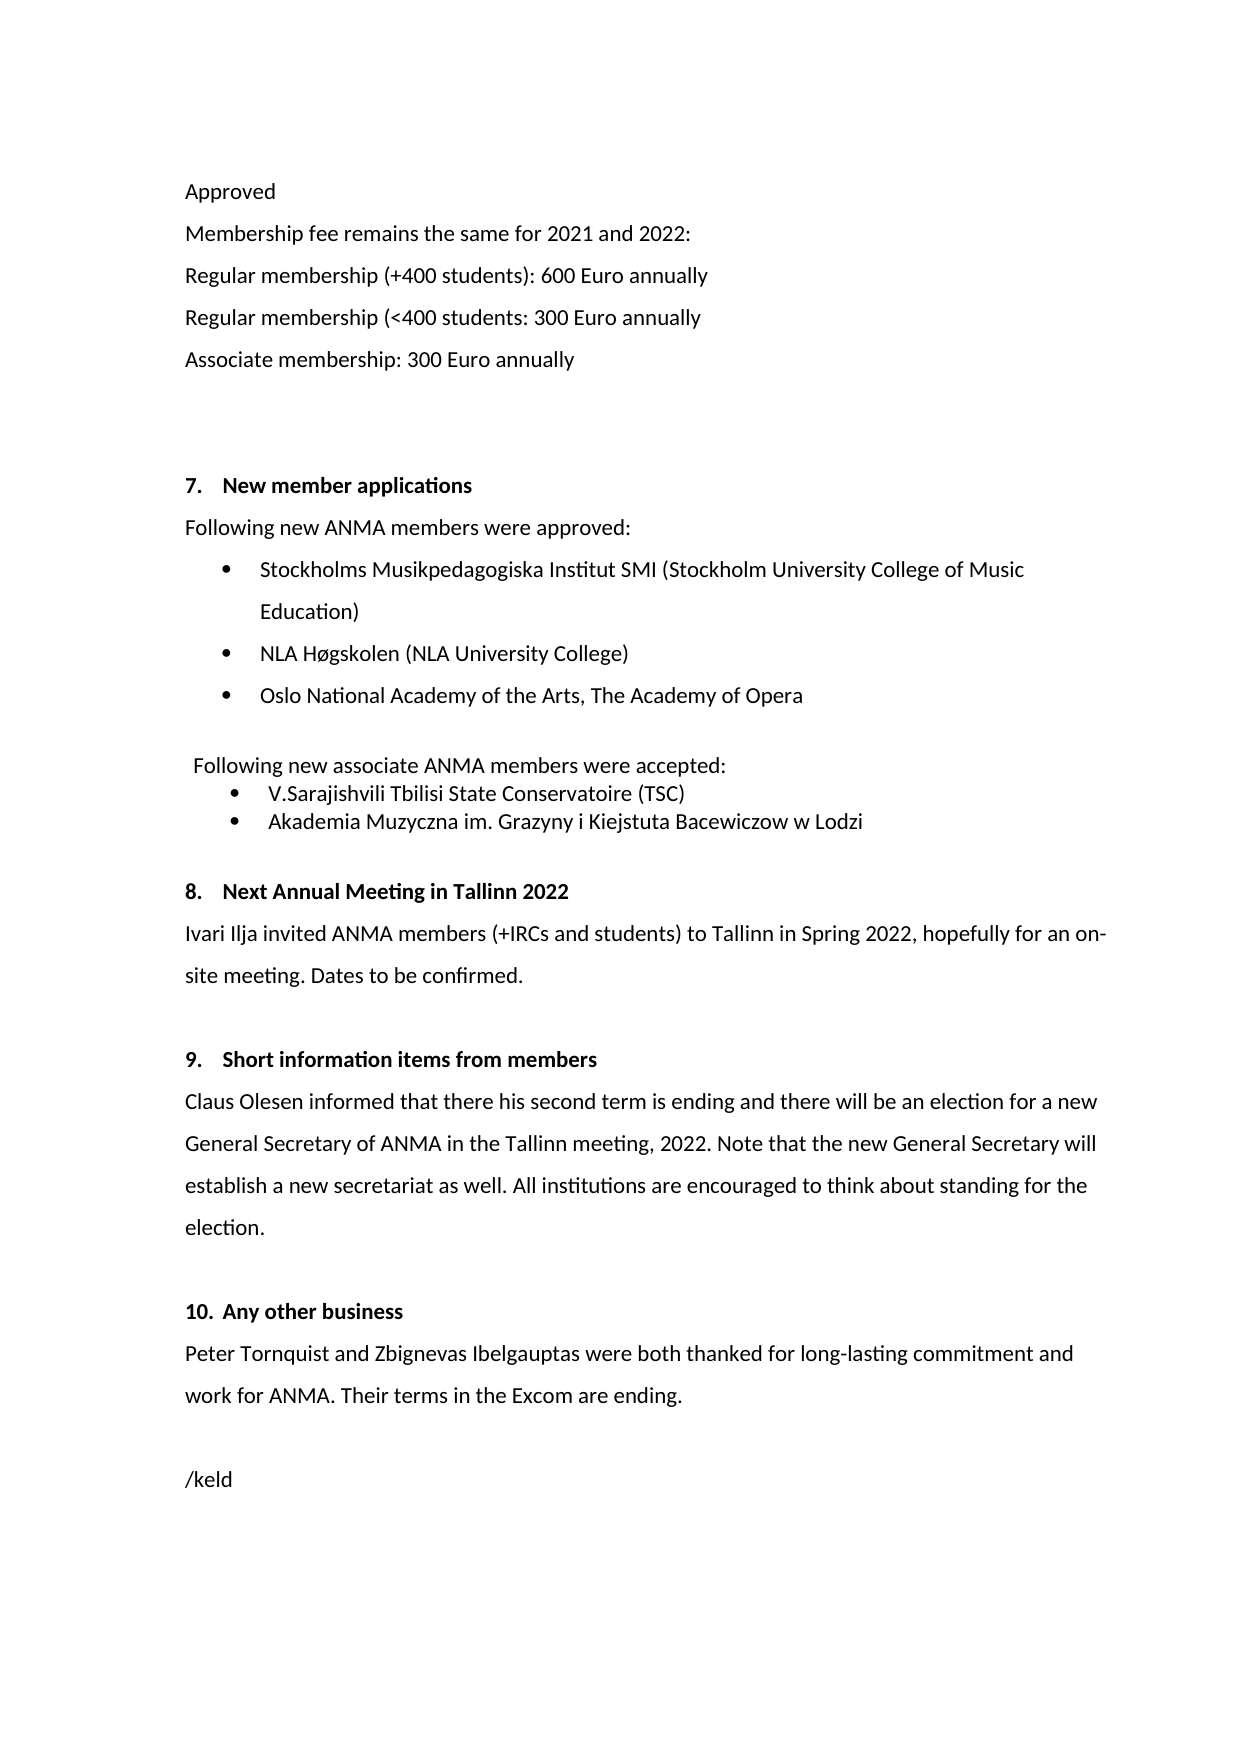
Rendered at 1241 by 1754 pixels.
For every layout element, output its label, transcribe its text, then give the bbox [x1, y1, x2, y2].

text Associate membership: 300 Euro annually [185, 345, 1122, 373]
list Any other business [185, 1297, 1122, 1325]
text Approved [185, 177, 1122, 205]
text Peter Tornquist and Zbignevas Ibelgauptas were both thanked for long-lasting commitment and work for ANMA. Their terms in the Excom are ending. [185, 1339, 1122, 1409]
list Akademia Muzyczna im. Grazyny i Kiejstuta Bacewiczow w Lodzi [231, 807, 1122, 835]
text Regular membership (+400 students): 600 Euro annually [185, 261, 1122, 289]
text Claus Olesen informed that there his second term is ending and there will be an election for a new General Secretary of ANMA in the Tallinn meeting, 2022. Note that the new General Secretary will establish a new secretariat as well. All institutions are encouraged to think about standing for the election. [185, 1087, 1122, 1241]
text Following new ANMA members were approved: [185, 513, 1122, 541]
list Next Annual Meeting in Tallinn 2022 [185, 877, 1122, 905]
list Following new associate ANMA members were accepted: [193, 751, 1122, 779]
list NLA Høgskolen (NLA University College) [222, 639, 1122, 667]
text /keld [185, 1465, 1122, 1493]
list Short information items from members [185, 1045, 1122, 1073]
list Stockholms Musikpedagogiska Institut SMI (Stockholm University College of Music Education) [222, 555, 1122, 625]
list V.Sarajishvili Tbilisi State Conservatoire (TSC) [231, 779, 1122, 807]
list New member applications [185, 471, 1122, 499]
list Oslo National Academy of the Arts, The Academy of Opera [222, 681, 1122, 709]
text Ivari Ilja invited ANMA members (+IRCs and students) to Tallinn in Spring 2022, hopefully for an on-site meeting. Dates to be confirmed. [185, 919, 1122, 989]
text Regular membership (<400 students: 300 Euro annually [185, 303, 1122, 331]
text Membership fee remains the same for 2021 and 2022: [185, 219, 1122, 247]
